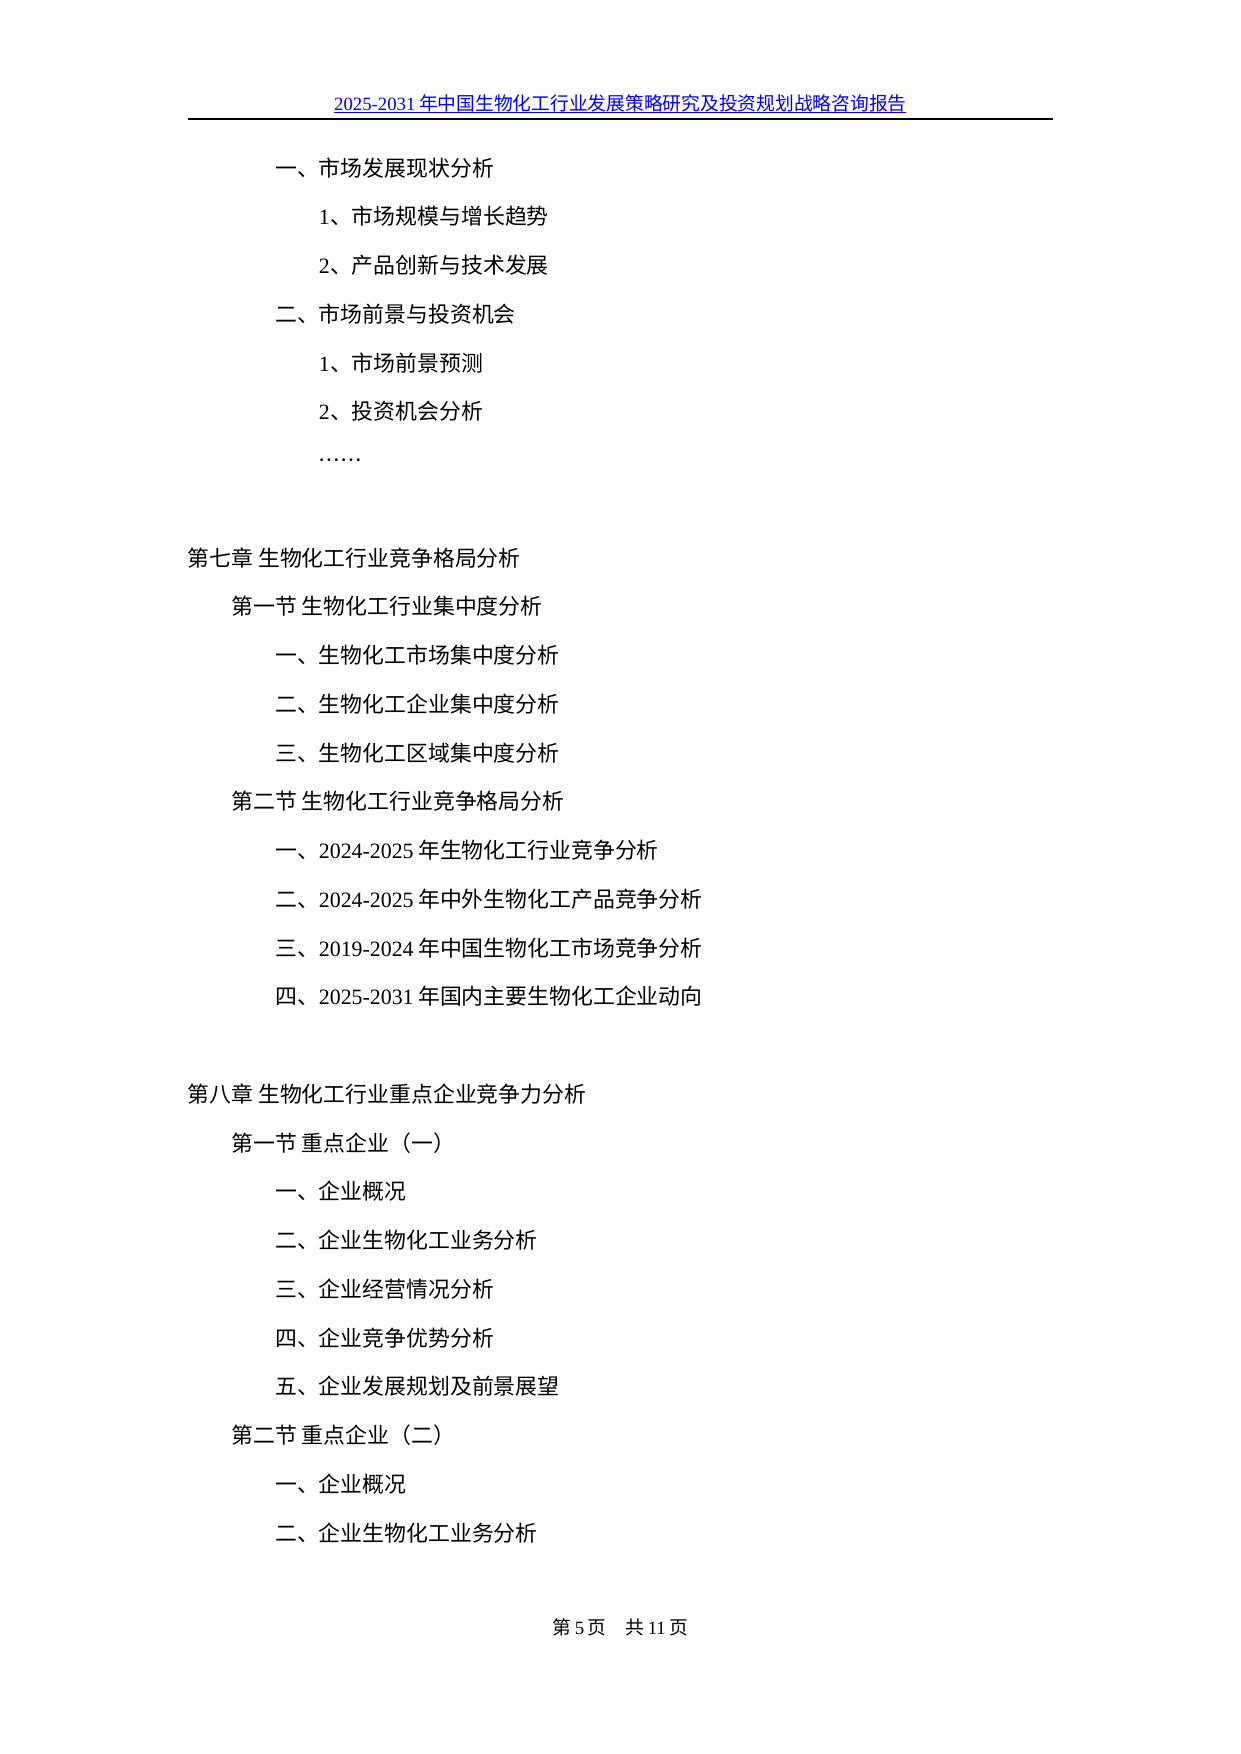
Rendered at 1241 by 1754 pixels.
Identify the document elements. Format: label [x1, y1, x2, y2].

text [187, 150, 1053, 1548]
